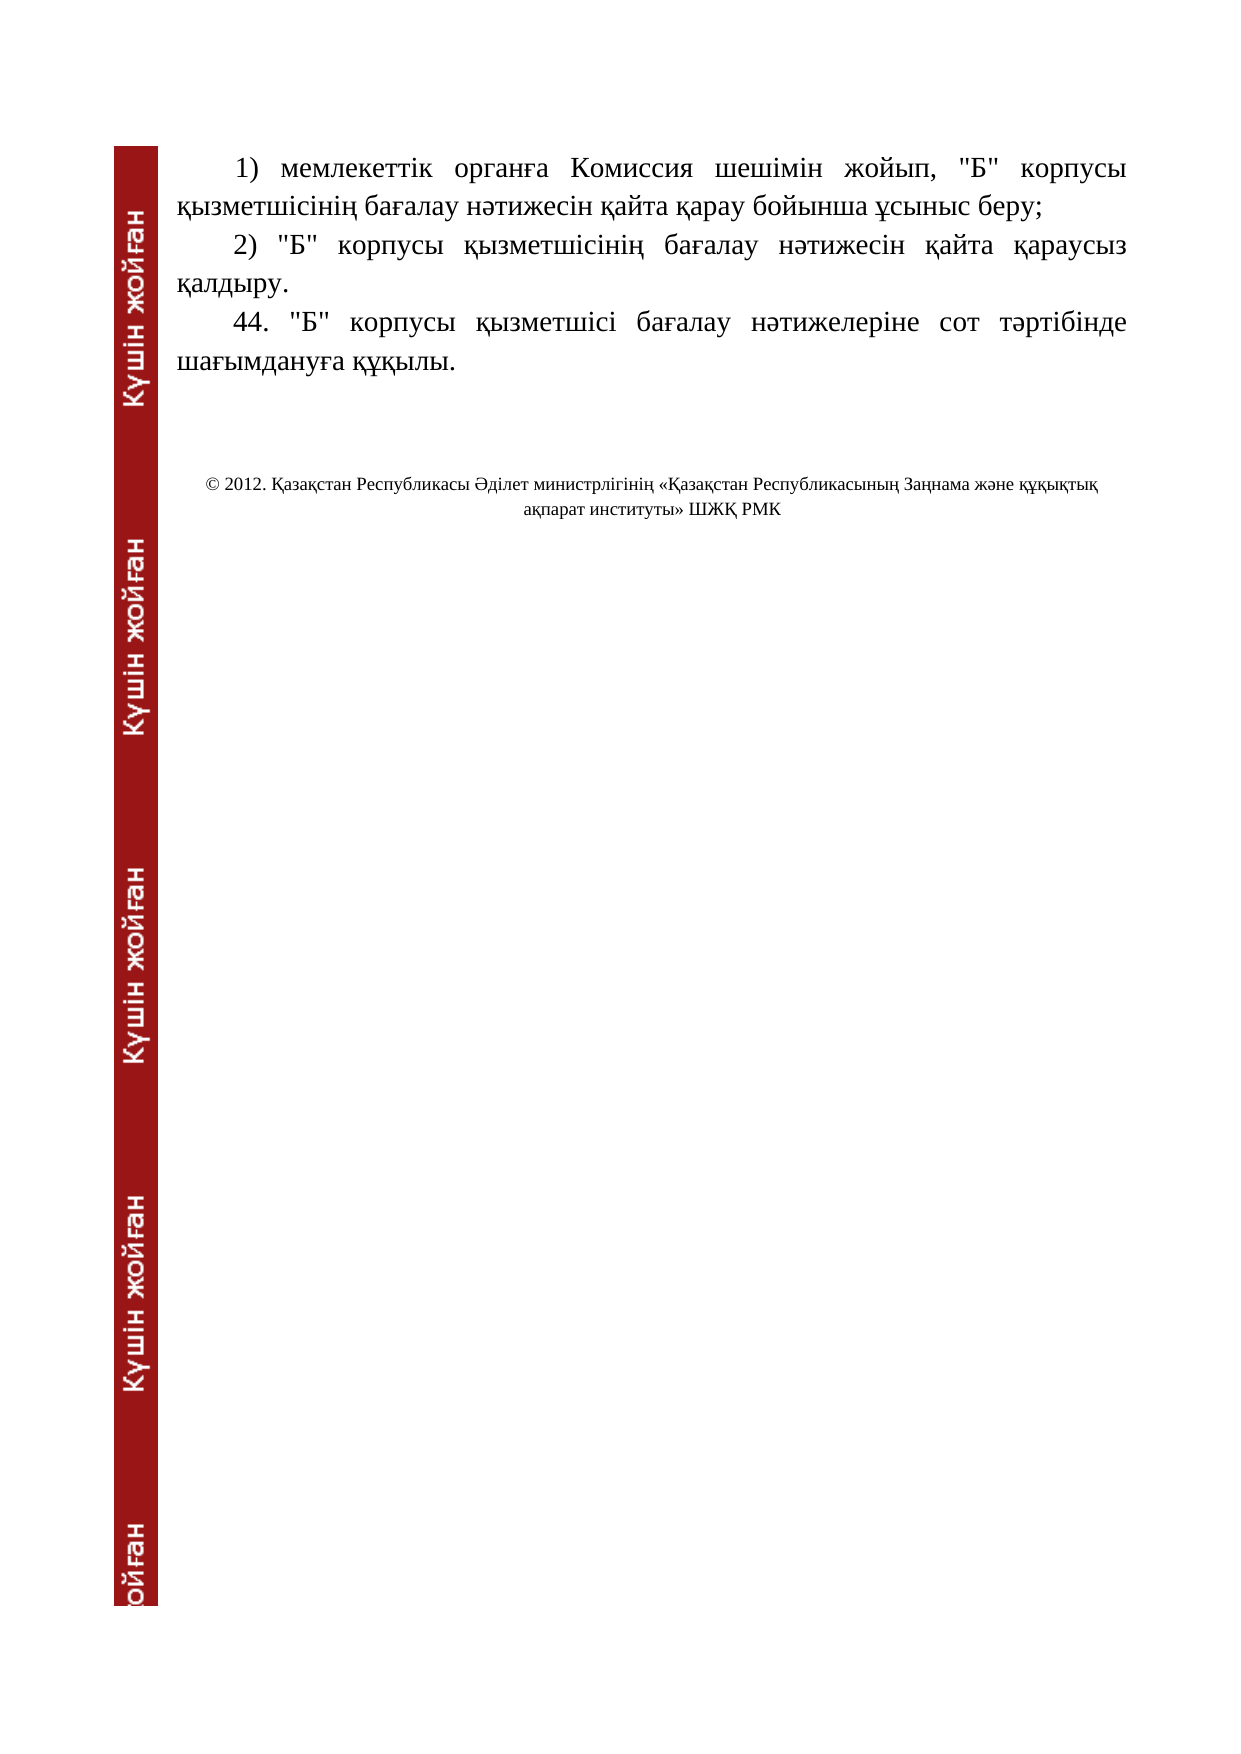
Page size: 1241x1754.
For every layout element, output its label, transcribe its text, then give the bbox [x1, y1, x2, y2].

picture [114, 146, 158, 150]
picture [114, 222, 158, 227]
picture [114, 376, 158, 473]
text © 2012. Қазақстан Республикасы Әділет министрлігінің «Қазақстан Республикасының Заңнама және құқықтық ақпарат институты» ШЖҚ РМК [112, 473, 1128, 519]
text 1) мемлекеттік органға Комиссия шешімін жойып, "Б" корпусы қызметшісінің бағалау нәтижесін қайта қарау бойынша ұсыныс беру; [112, 150, 1128, 222]
picture [114, 519, 158, 1606]
text 2) "Б" корпусы қызметшісінің бағалау нәтижесін қайта қараусыз қалдыру. [112, 227, 1128, 299]
text 44. "Б" корпусы қызметшісі бағалау нәтижелеріне сот тәртібінде шағымдануға құқылы. [112, 304, 1128, 376]
picture [114, 299, 158, 304]
